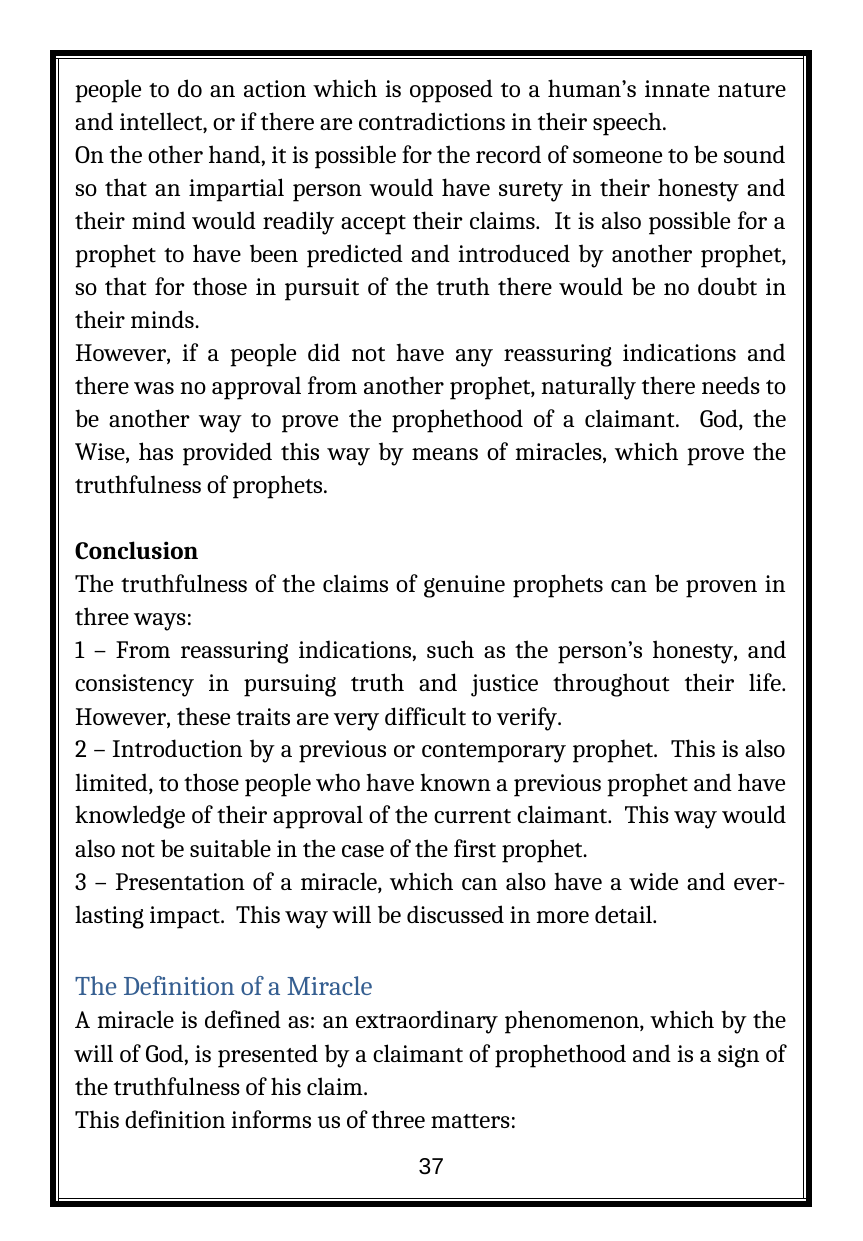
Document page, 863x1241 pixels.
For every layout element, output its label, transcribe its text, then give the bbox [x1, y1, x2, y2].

text The truthfulness of the claims of genuine prophets can be proven in three ways: [75, 570, 787, 632]
text 3 – Presentation of a miracle, which can also have a wide and ever-lasting impact. This way will be discussed in more detail. [75, 867, 787, 929]
text 2 – Introduction by a previous or contemporary prophet. This is also limited, to those people who have known a previous prophet and have knowledge of their approval of the current claimant. This way would also not be suitable in the case of the first prophet. [75, 735, 787, 863]
subtitle The Definition of a Miracle [75, 971, 787, 1002]
text On the other hand, it is possible for the record of someone to be sound so that an impartial person would have surety in their honesty and their mind would readily accept their claims. It is also possible for a prophet to have been predicted and introduced by another prophet, so that for those in pursuit of the truth there would be no doubt in their minds. [75, 141, 787, 335]
text Conclusion [75, 537, 787, 566]
text This definition informs us of three matters: [75, 1106, 787, 1134]
text A miracle is defined as: an extraordinary phenomenon, which by the will of God, is presented by a claimant of prophethood and is a sign of the truthfulness of his claim. [75, 1006, 787, 1101]
text 1 – From reassuring indications, such as the person’s honesty, and consistency in pursuing truth and justice throughout their life. However, these traits are very difficult to verify. [75, 636, 787, 731]
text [75, 75, 787, 137]
text However, if a people did not have any reassuring indications and there was no approval from another prophet, naturally there needs to be another way to prove the prophethood of a claimant. God, the Wise, has provided this way by means of miracles, which prove the truthfulness of prophets. [75, 339, 787, 500]
